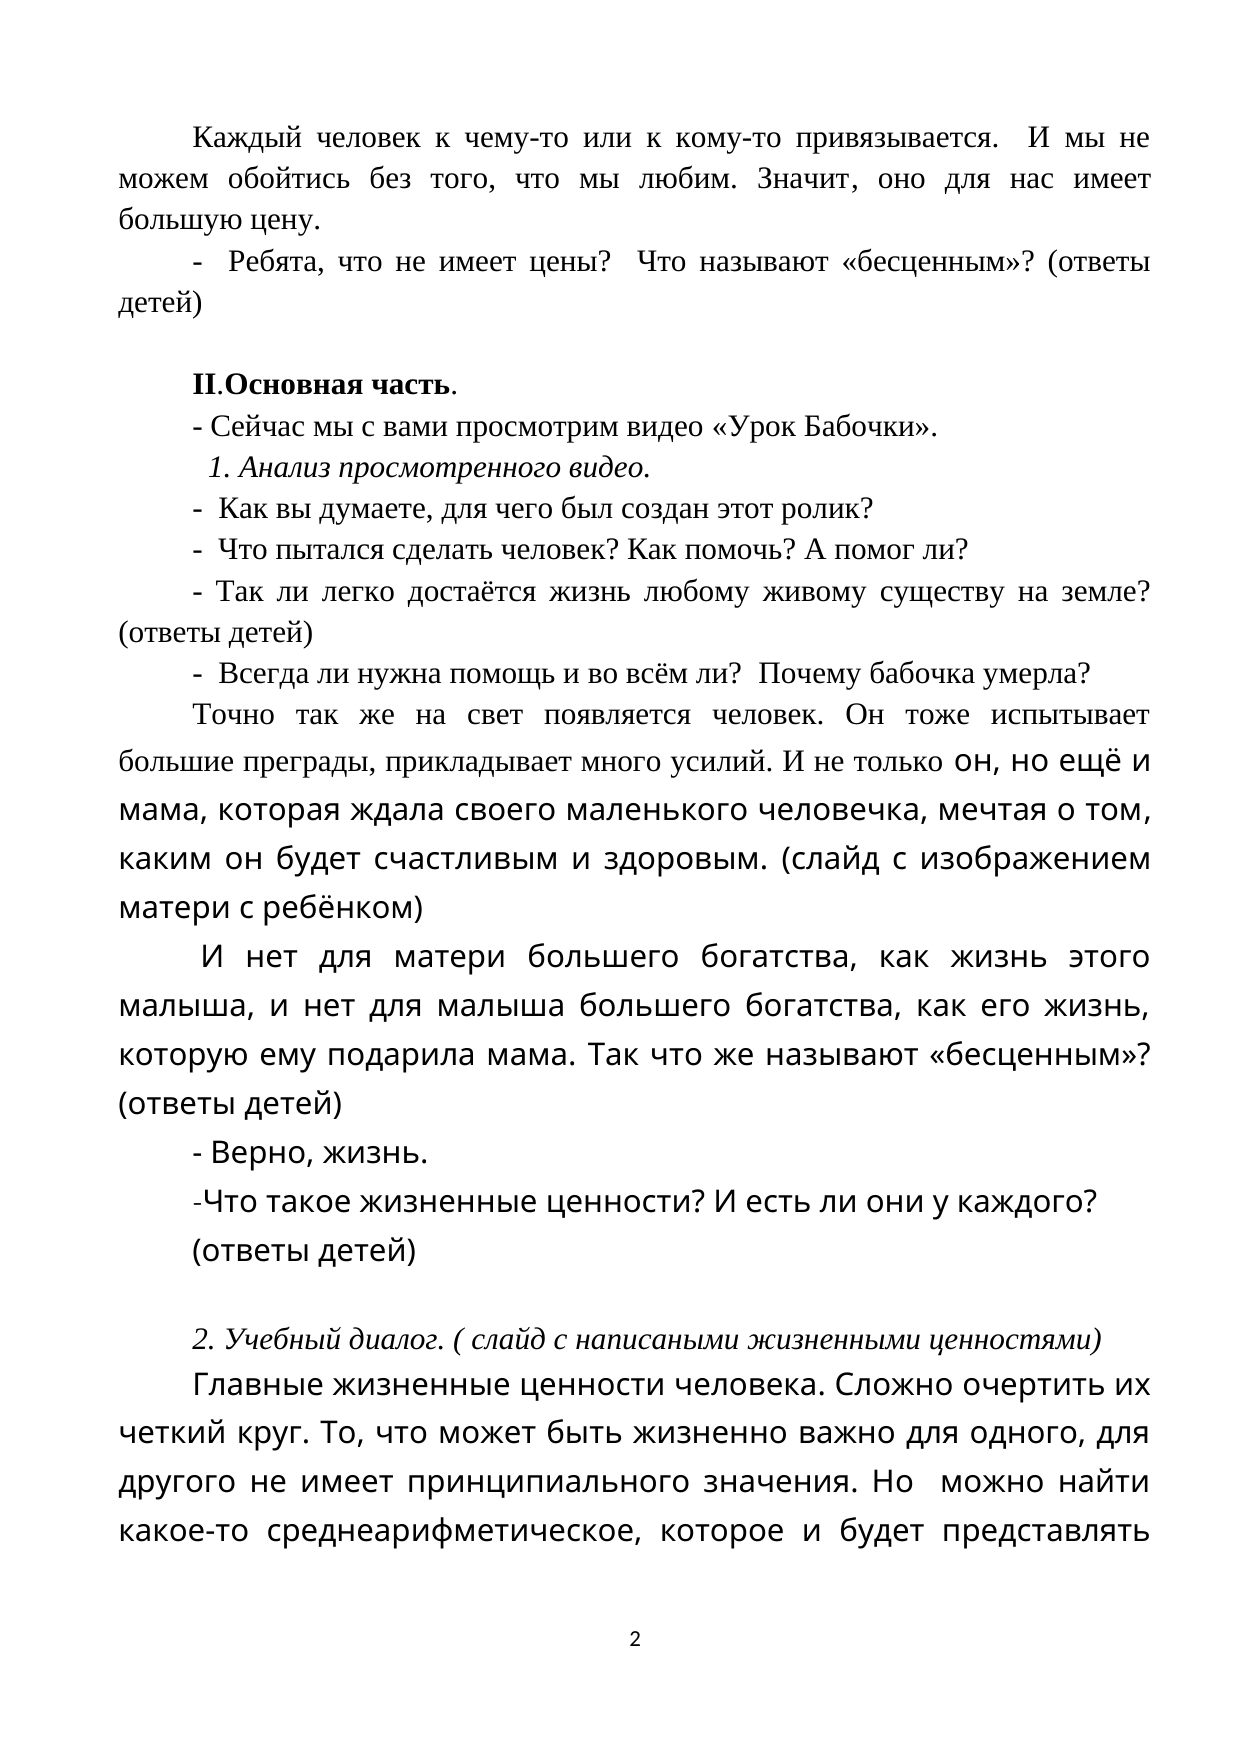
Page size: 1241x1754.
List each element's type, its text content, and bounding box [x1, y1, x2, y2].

text - Так ли легко достаётся жизнь любому живому существу на земле? (ответы детей) [118, 572, 1152, 649]
text (ответы детей) [118, 1227, 1152, 1270]
text Каждый человек к чему-то или к кому-то привязывается. И мы не можем обойтись без того, что мы любим. Значит, оно для нас имеет большую цену. [118, 118, 1152, 237]
text И нет для матери большего богатства, как жизнь этого малыша, и нет для малыша большего богатства, как его жизнь, которую ему подарила мама. Так что же называют «бесценным»? (ответы детей) [118, 934, 1152, 1123]
text Точно так же на свет появляется человек. Он тоже испытывает большие преграды, прикладывает много усилий. И не только он, но ещё и мама, которая ждала своего маленького человечка, мечтая о том, каким он будет счастливым и здоровым. (слайд с изображением матери с ребёнком) [118, 696, 1152, 927]
text ІІ.Основная часть. [118, 366, 1152, 402]
text - Ребята, что не имеет цены? Что называют «бесценным»? (ответы детей) [118, 242, 1152, 319]
text - Сейчас мы с вами просмотрим видео «Урок Бабочки». [118, 407, 1152, 443]
text 2. Учебный диалог. ( слайд с написаными жизненными ценностями) [118, 1320, 1152, 1356]
text - Верно, жизнь. [118, 1129, 1152, 1172]
text - Всегда ли нужна помощь и во всём ли? Почему бабочка умерла? [118, 654, 1152, 690]
text - Как вы думаете, для чего был создан этот ролик? [118, 489, 1152, 525]
text 1. Анализ просмотренного видео. [118, 448, 1152, 484]
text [118, 1361, 1152, 1551]
text -Что такое жизненные ценности? И есть ли они у каждого? [118, 1178, 1152, 1221]
text - Что пытался сделать человек? Как помочь? А помог ли? [118, 531, 1152, 567]
